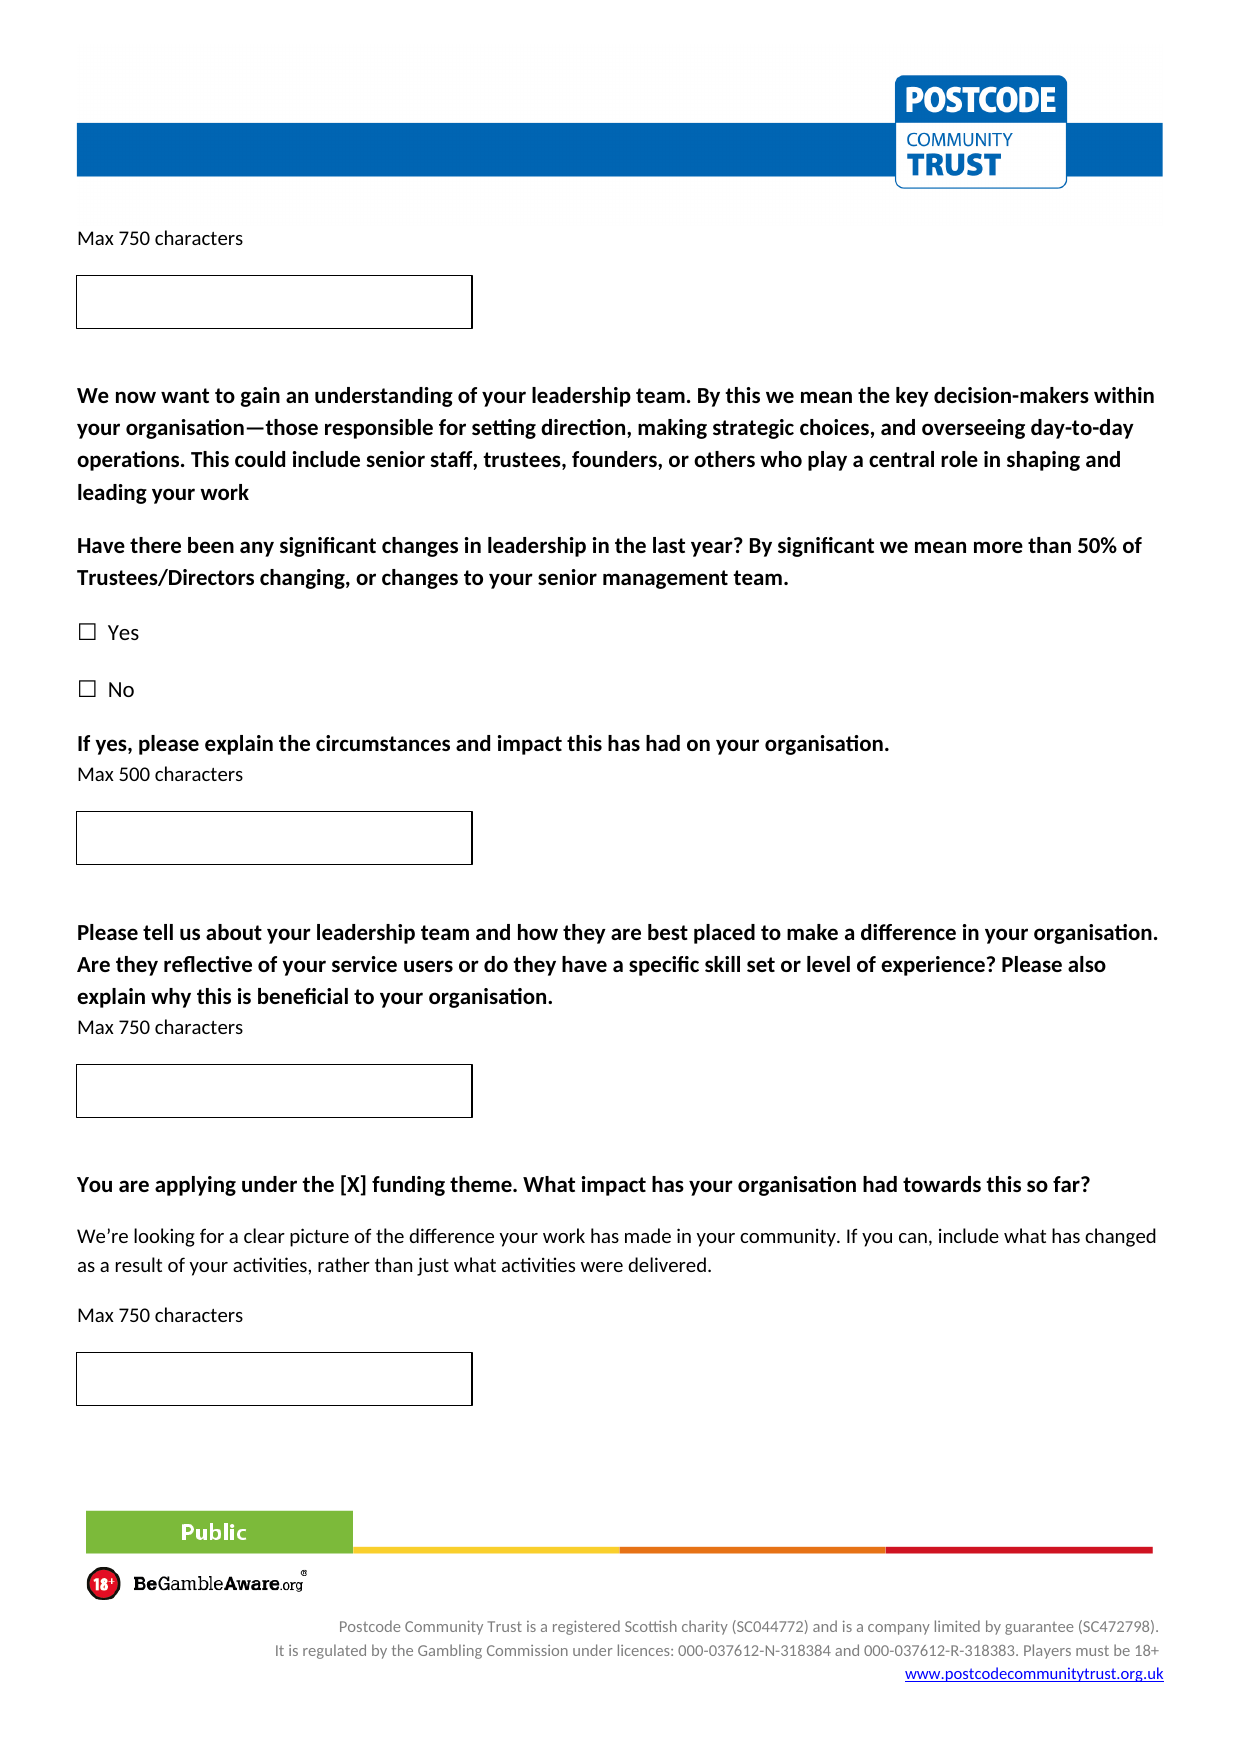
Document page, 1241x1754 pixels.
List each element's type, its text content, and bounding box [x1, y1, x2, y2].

picture [76, 1503, 1163, 1617]
text Please tell us about your leadership team and how they are best placed to make a difference in your organisation. Are they reflective of your service users or do they have a specific skill set or level of experience? Please also explain why this is beneficial to your organisation. [77, 918, 1163, 1010]
text You are applying under the [X] funding theme. What impact has your organisation had towards this so far? [77, 1170, 1163, 1198]
text We now want to gain an understanding of your leadership team. By this we mean the key decision-makers within your organisation—those responsible for setting direction, making strategic choices, and overseeing day-to-day operations. This could include senior staff, trustees, founders, or others who play a central role in shaping and leading your work [77, 381, 1163, 506]
text Max 750 characters [77, 1014, 1163, 1040]
picture [76, 44, 1163, 226]
text We’re looking for a clear picture of the difference your work has made in your community. If you can, include what has changed as a result of your activities, rather than just what activities were delivered. [77, 1223, 1163, 1278]
text If yes, please explain the circumstances and impact this has had on your organisation. [77, 729, 1163, 757]
text Have there been any significant changes in leadership in the last year? By significant we mean more than 50% of Trustees/Directors changing, or changes to your senior management team. [77, 531, 1163, 591]
text Max 500 characters [77, 762, 1163, 787]
text No [77, 673, 1163, 704]
text Max 750 characters [77, 1302, 1163, 1328]
text Yes [77, 616, 1163, 647]
text Max 750 characters [77, 226, 1163, 251]
